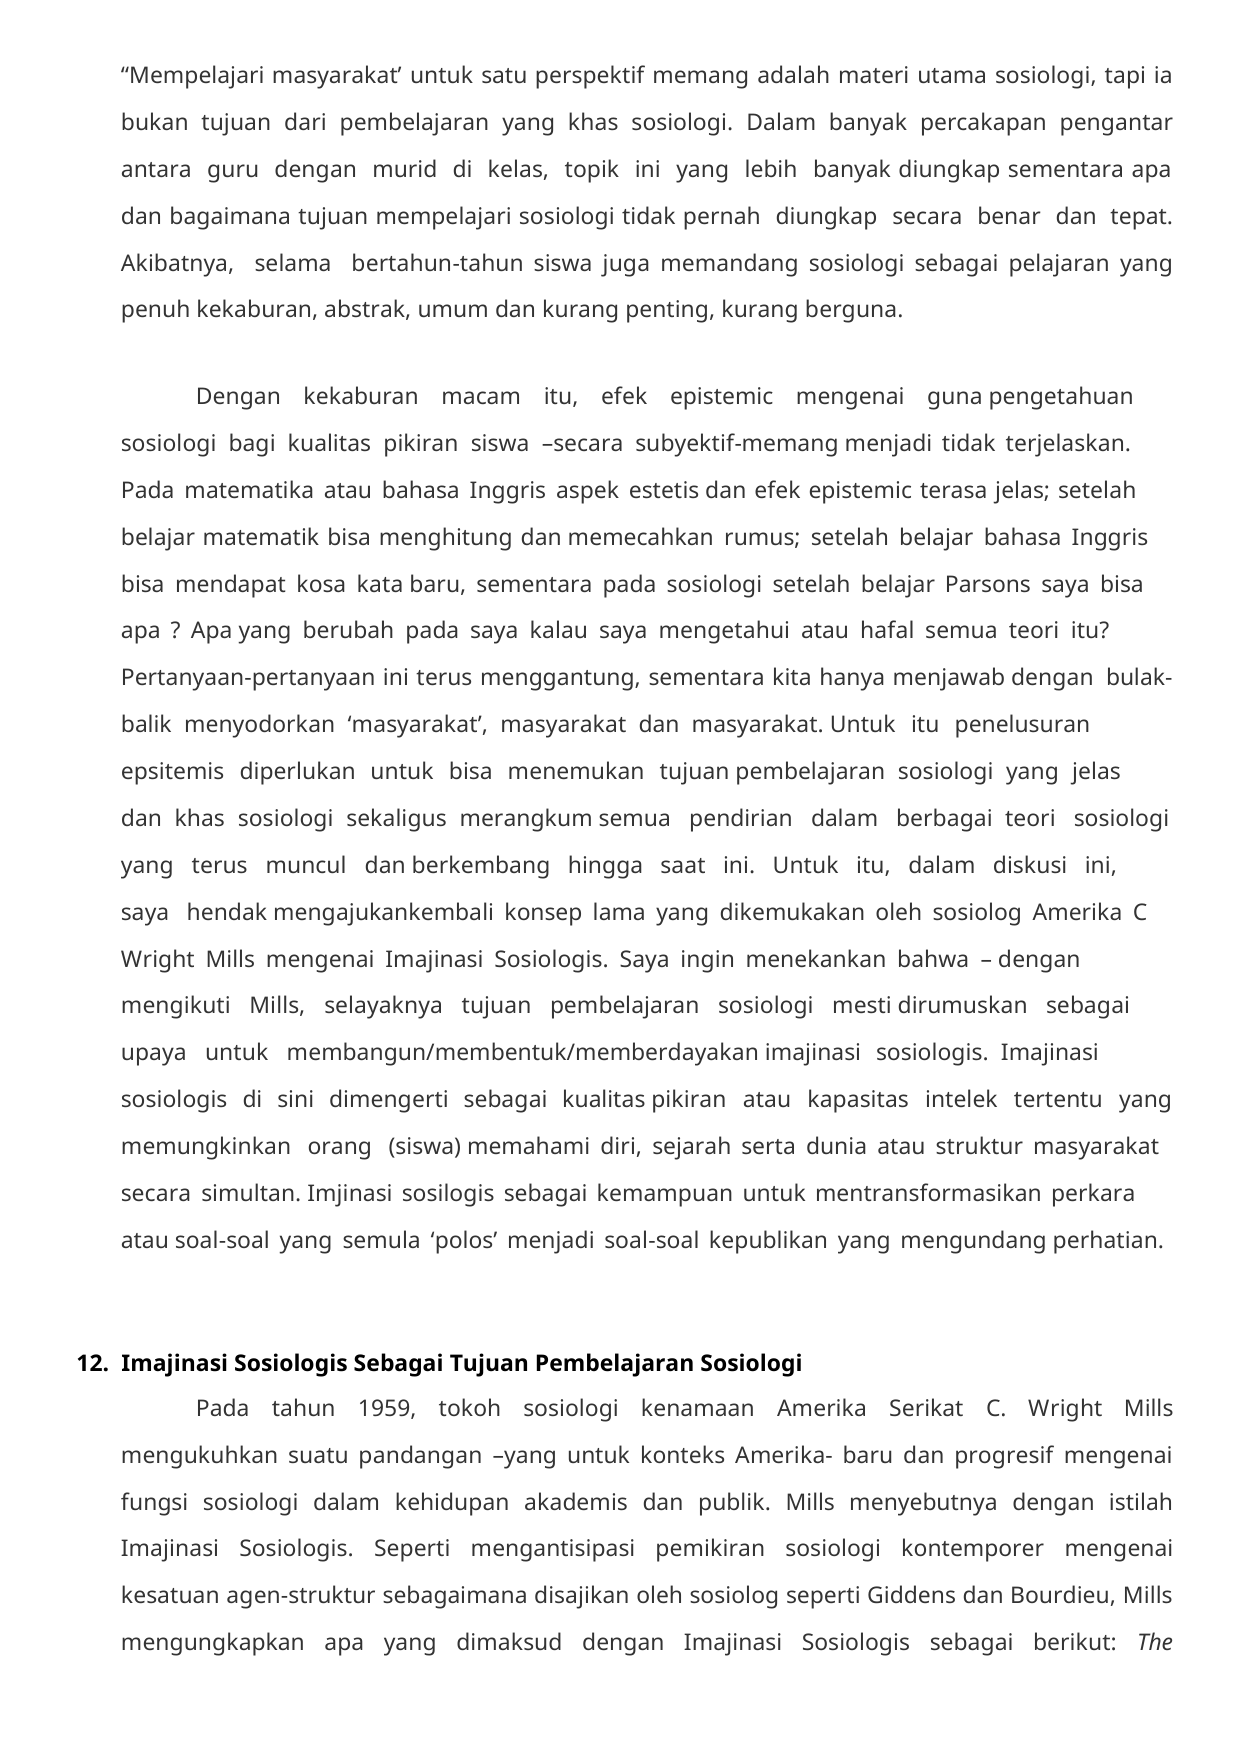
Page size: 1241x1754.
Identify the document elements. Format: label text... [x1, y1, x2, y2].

text 12. Imajinasi Sosiologis Sebagai Tujuan Pembelajaran Sosiologi [76, 1347, 1181, 1378]
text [121, 1392, 1173, 1657]
text Dengan kekaburan macam itu, efek epistemic mengenai guna pengetahuan sosiologi bagi kualitas pikiran siswa –secara subyektif-memang menjadi tidak terjelaskan. Pada matematika atau bahasa Inggris aspek estetis dan efek epistemic terasa jelas; setelah belajar matematik bisa menghitung dan memecahkan rumus; setelah belajar bahasa Inggris bisa mendapat kosa kata baru, sementara pada sosiologi setelah belajar Parsons saya bisa apa ? Apa yang berubah pada saya kalau saya mengetahui atau hafal semua teori itu? Pertanyaan-pertanyaan ini terus menggantung, sementara kita hanya menjawab dengan bulak-balik menyodorkan ‘masyarakat’, masyarakat dan masyarakat. Untuk itu penelusuran epsitemis diperlukan untuk bisa menemukan tujuan pembelajaran sosiologi yang jelas dan khas sosiologi sekaligus merangkum semua pendirian dalam berbagai teori sosiologi yang terus muncul dan berkembang hingga saat ini. Untuk itu, dalam diskusi ini, saya hendak mengajukankembali konsep lama yang dikemukakan oleh sosiolog Amerika C Wright Mills mengenai Imajinasi Sosiologis. Saya ingin menekankan bahwa – dengan mengikuti Mills, selayaknya tujuan pembelajaran sosiologi mesti dirumuskan sebagai upaya untuk membangun/membentuk/memberdayakan imajinasi sosiologis. Imajinasi sosiologis di sini dimengerti sebagai kualitas pikiran atau kapasitas intelek tertentu yang memungkinkan orang (siswa) memahami diri, sejarah serta dunia atau struktur masyarakat secara simultan. Imjinasi sosilogis sebagai kemampuan untuk mentransformasikan perkara atau soal-soal yang semula ‘polos’ menjadi soal-soal kepublikan yang mengundang perhatian. [121, 380, 1173, 1255]
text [121, 59, 1173, 325]
